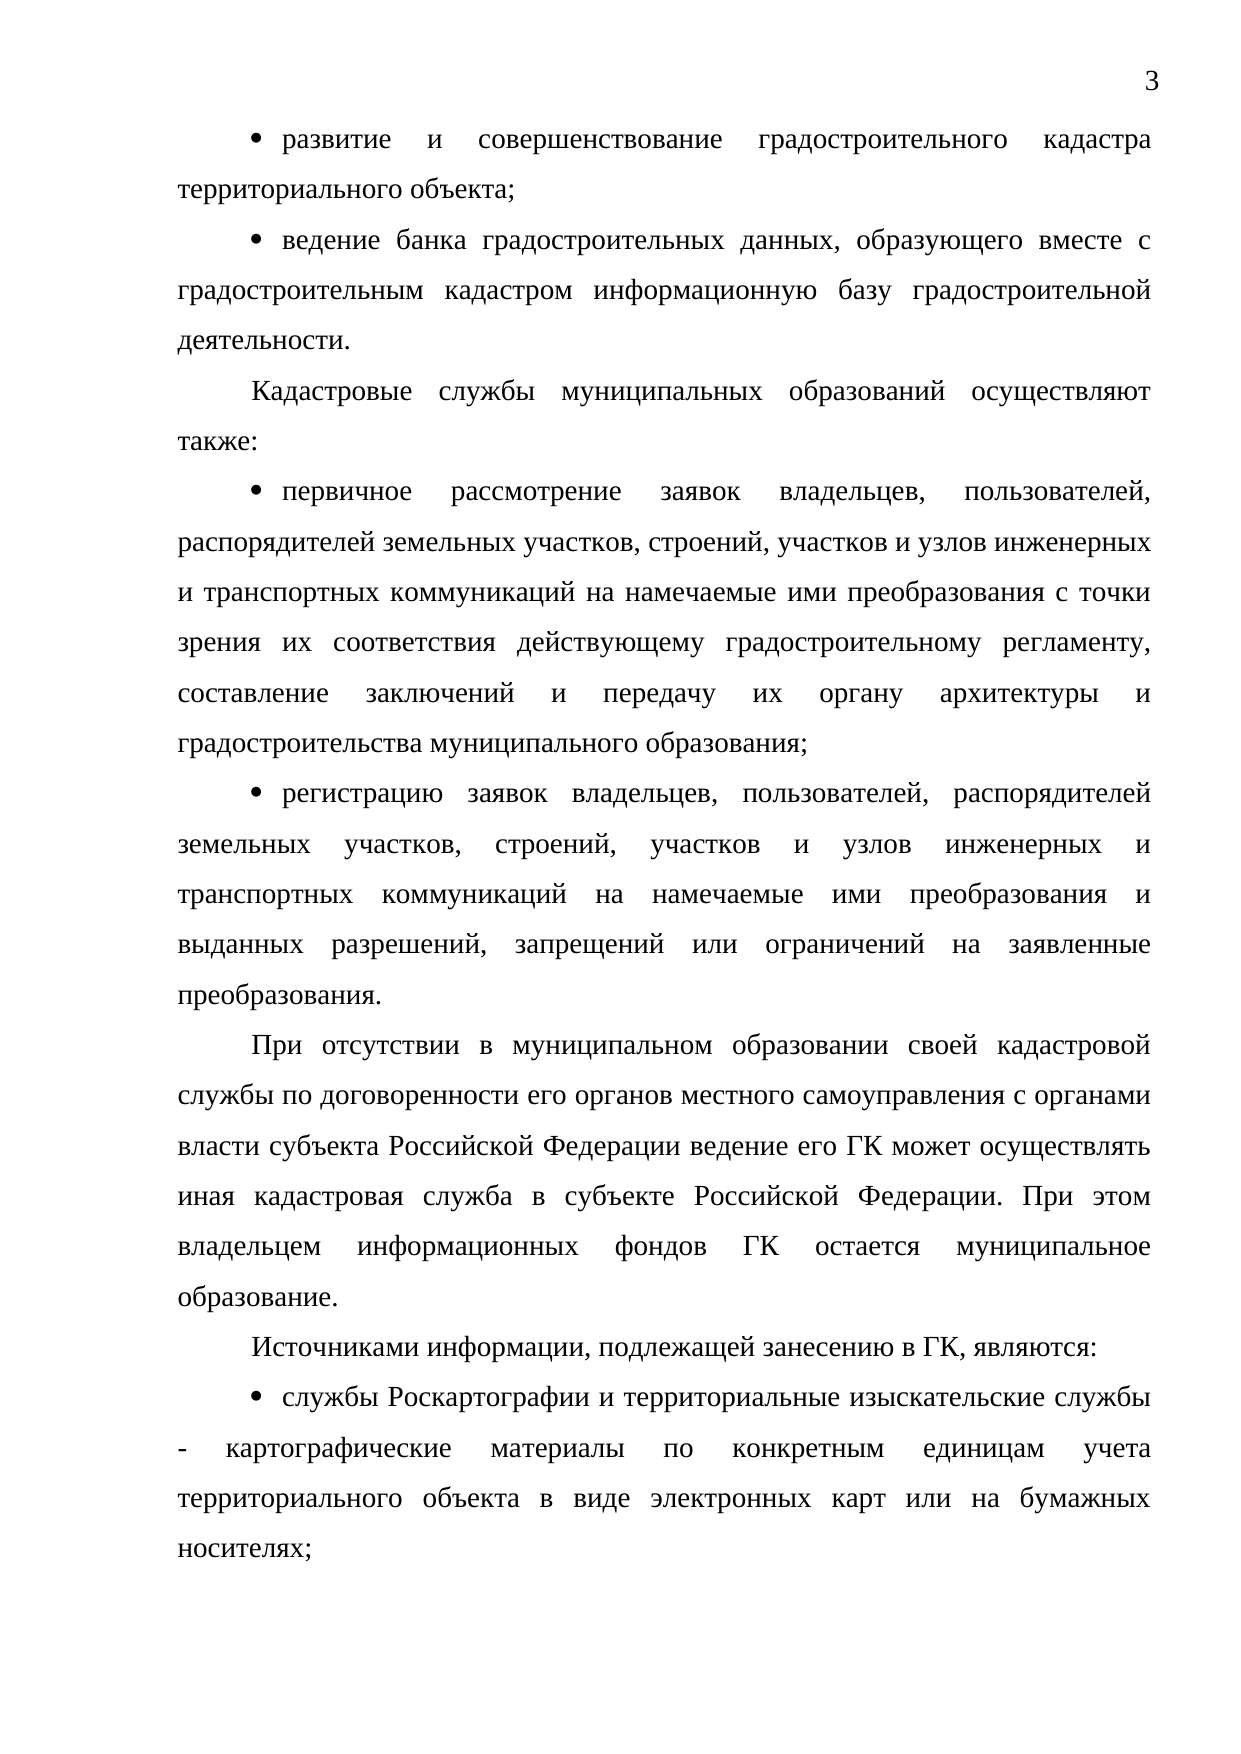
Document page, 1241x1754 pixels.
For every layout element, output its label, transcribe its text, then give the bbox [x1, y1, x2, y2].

text Источниками информации, подлежащей занесению в ГК, являются: [177, 1329, 1152, 1362]
text При отсутствии в муниципальном образовании своей кадастровой службы по договоренности его органов местного самоуправления с органами власти субъекта Российской Федерации ведение его ГК может осуществлять иная кадастровая служба в субъекте Российской Федерации. При этом владельцем информационных фондов ГК остается муниципальное образование. [177, 1027, 1152, 1312]
text Кадастровые службы муниципальных образований осуществляют также: [177, 373, 1152, 457]
list регистрацию заявок владельцев, пользователей, распорядителей земельных участков, строений, участков и узлов инженерных и транспортных коммуникаций на намечаемые ими преобразования и выданных разрешений, запрещений или ограничений на заявленные преобразования. [177, 775, 1152, 1010]
list службы Роскартографии и территориальные изыскательские службы - картографические материалы по конкретным единицам учета территориального объекта в виде электронных карт или на бумажных носителях; [177, 1379, 1152, 1564]
list ведение банка градостроительных данных, образующего вместе с градостроительным кадастром информационную базу градостроительной деятельности. [177, 222, 1152, 356]
list первичное рассмотрение заявок владельцев, пользователей, распорядителей земельных участков, строений, участков и узлов инженерных и транспортных коммуникаций на намечаемые ими преобразования с точки зрения их соответствия действующему градостроительному регламенту, составление заключений и передачу их органу архитектуры и градостроительства муниципального образования; [177, 473, 1152, 759]
list развитие и совершенствование градостроительного кадастра территориального объекта; [177, 121, 1152, 205]
